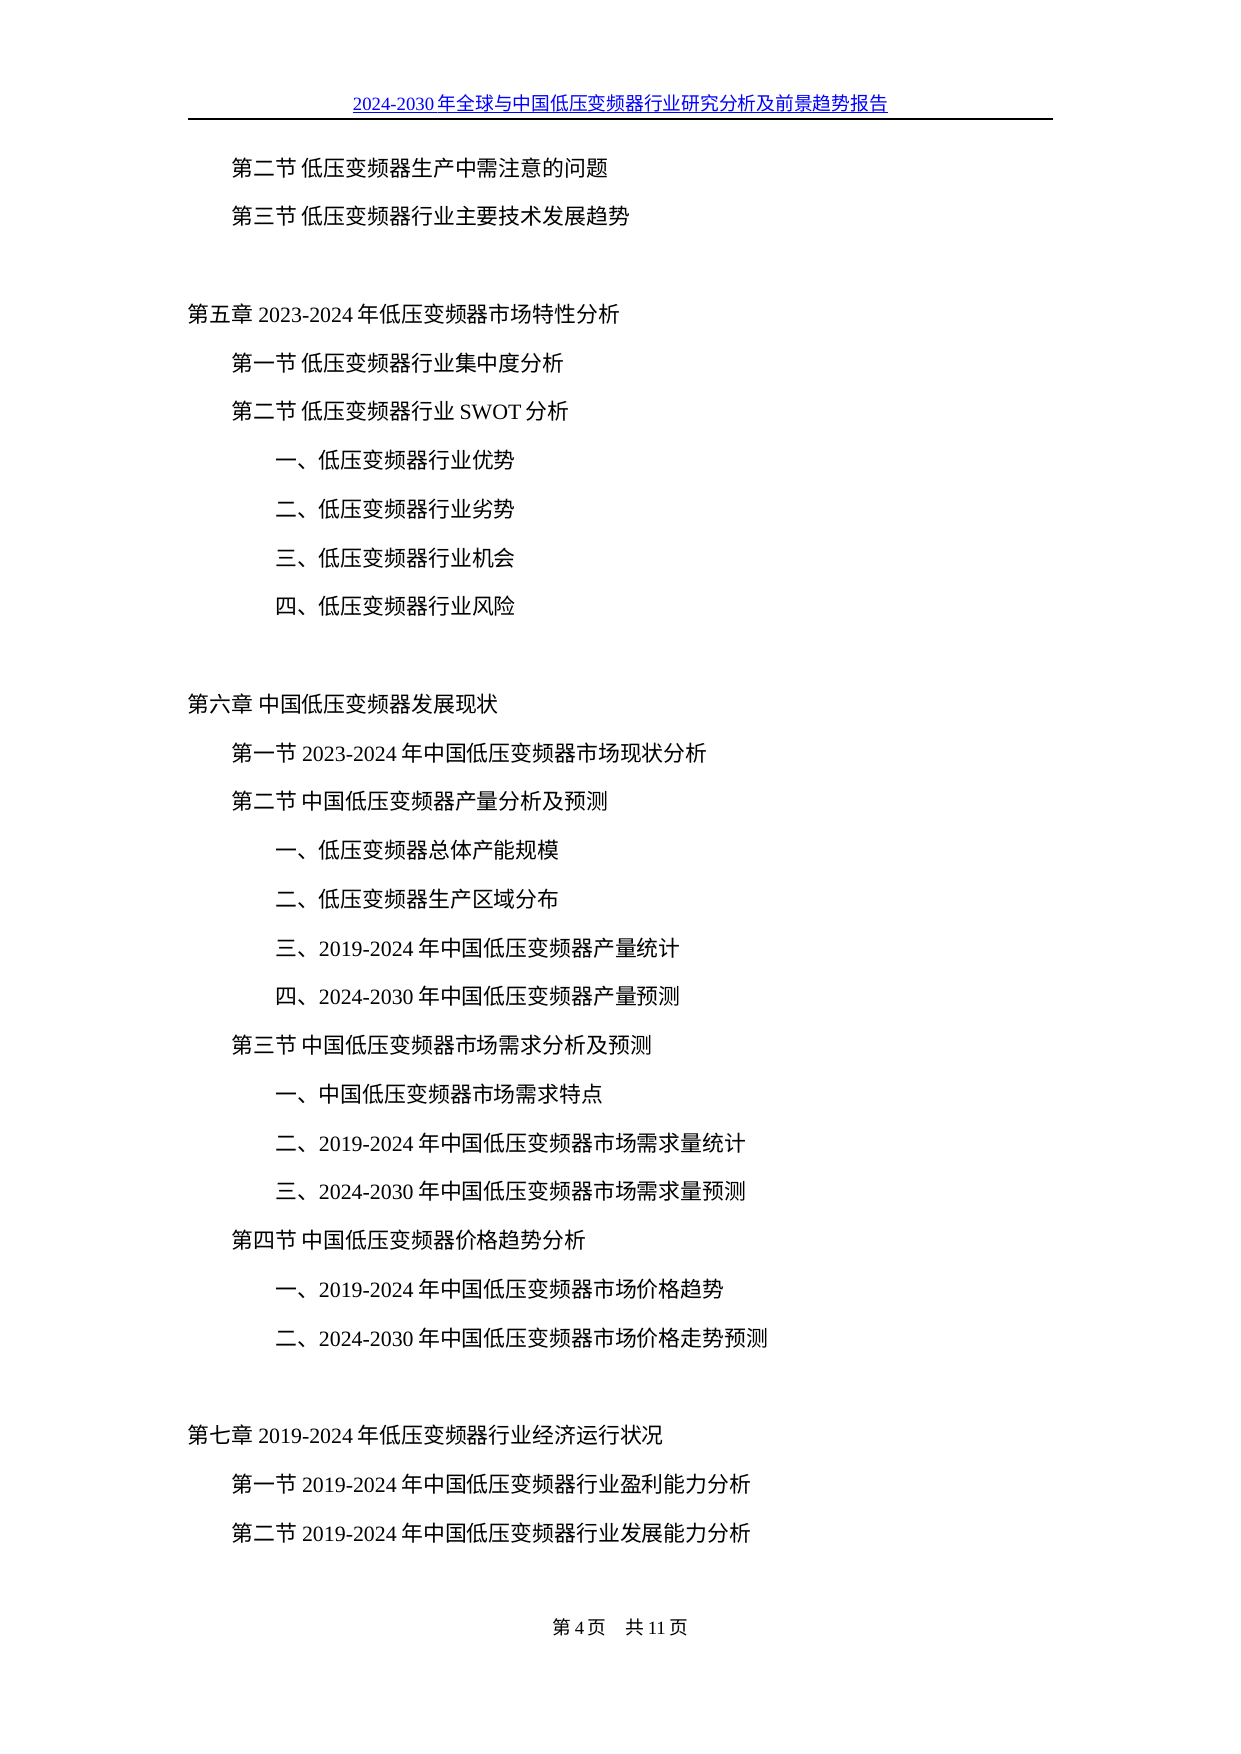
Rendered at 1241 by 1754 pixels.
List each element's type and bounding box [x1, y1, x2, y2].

text [187, 150, 1053, 1548]
